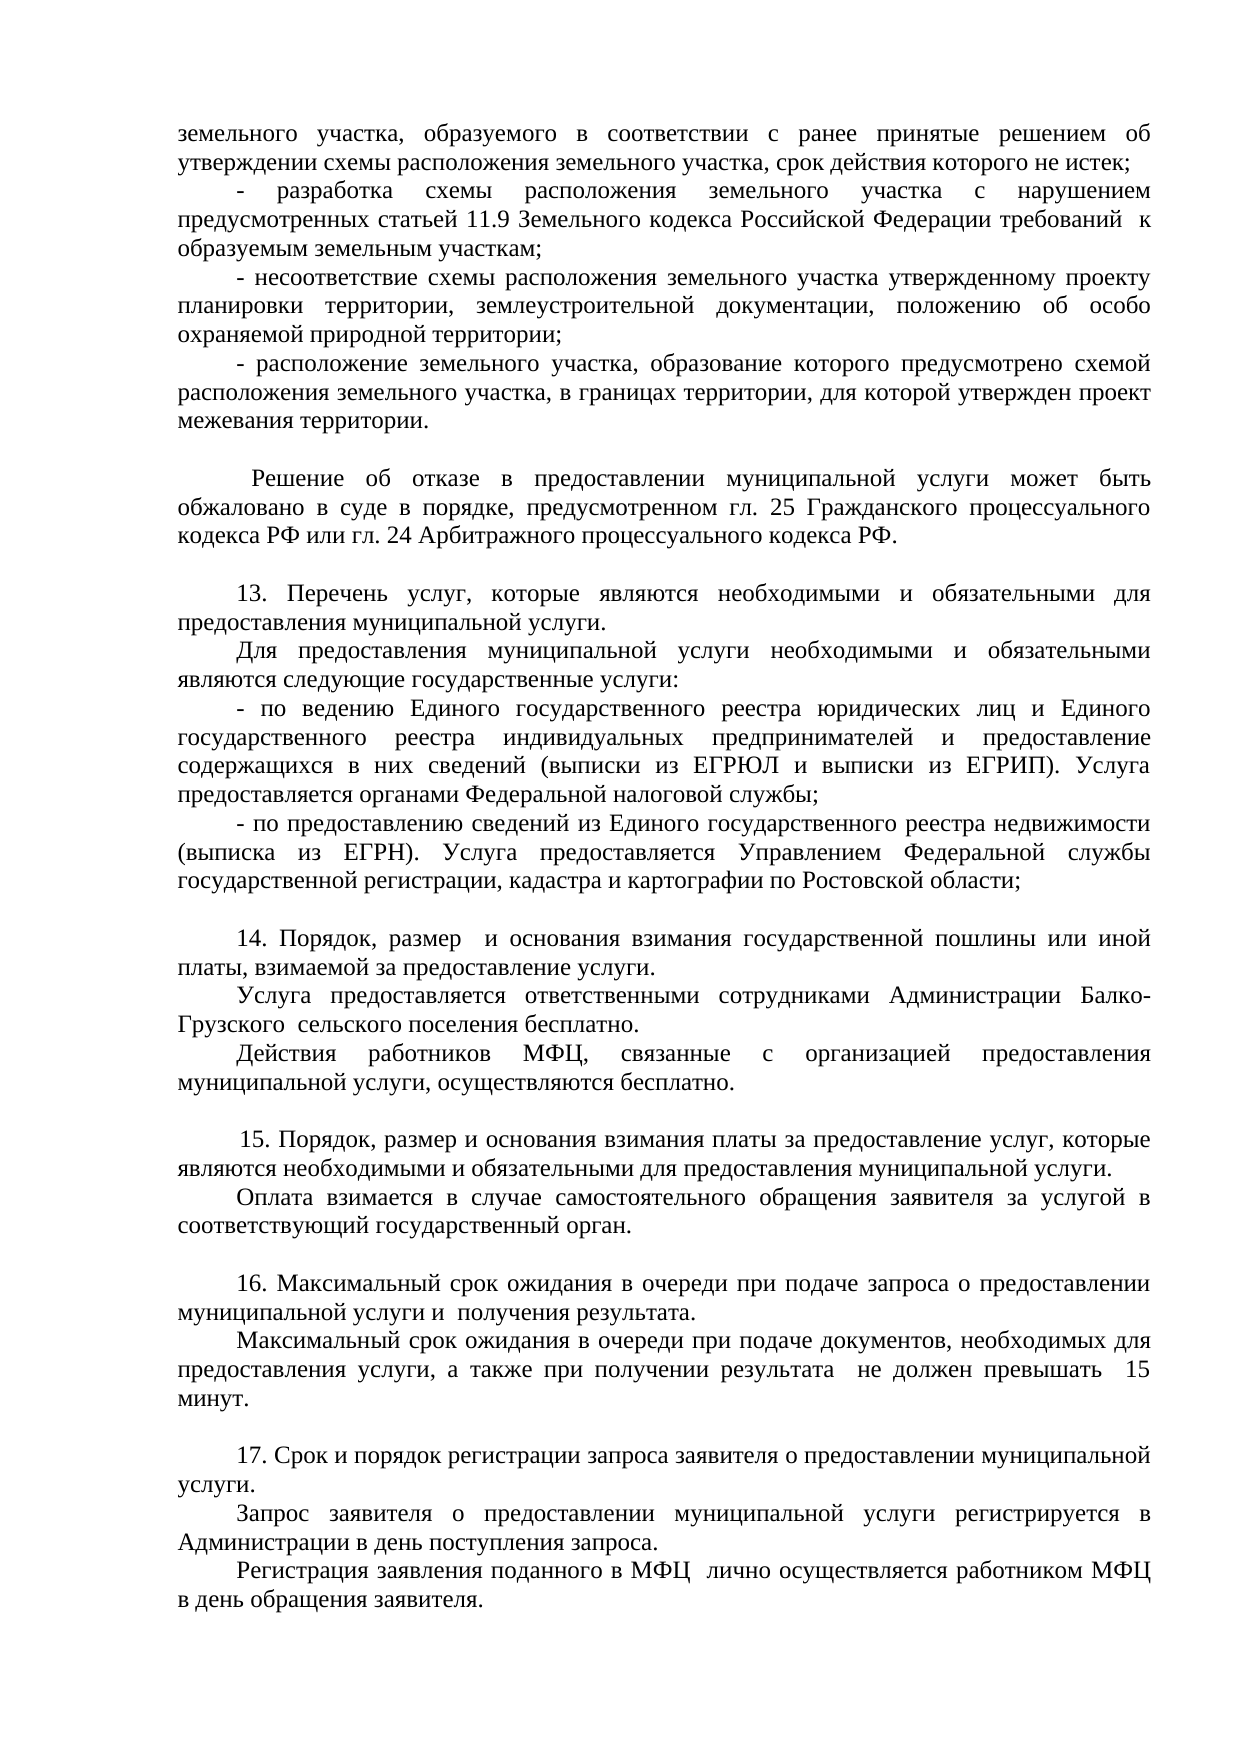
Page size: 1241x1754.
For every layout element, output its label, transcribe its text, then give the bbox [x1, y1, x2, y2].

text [177, 118, 1152, 176]
text Решение об отказе в предоставлении муниципальной услуги может быть обжаловано в суде в порядке, предусмотренном гл. 25 Гражданского процессуального кодекса РФ или гл. 24 Арбитражного процессуального кодекса РФ. [177, 463, 1152, 549]
text Действия работников МФЦ, связанные с организацией предоставления муниципальной услуги, осуществляются бесплатно. [177, 1038, 1152, 1096]
text 15. Порядок, размер и основания взимания платы за предоставление услуг, которые являются необходимыми и обязательными для предоставления муниципальной услуги. [177, 1124, 1152, 1182]
text Услуга предоставляется ответственными сотрудниками Администрации Балко-Грузского сельского поселения бесплатно. [177, 981, 1152, 1038]
text 14. Порядок, размер и основания взимания государственной пошлины или иной платы, взимаемой за предоставление услуги. [177, 923, 1152, 981]
text Для предоставления муниципальной услуги необходимыми и обязательными являются следующие государственные услуги: [177, 636, 1152, 693]
text - несоответствие схемы расположения земельного участка утвержденному проекту планировки территории, землеустроительной документации, положению об особо охраняемой природной территории; [177, 262, 1152, 348]
text - по предоставлению сведений из Единого государственного реестра недвижимости (выписка из ЕГРН). Услуга предоставляется Управлением Федеральной службы государственной регистрации, кадастра и картографии по Ростовской области; [177, 808, 1152, 894]
text 17. Срок и порядок регистрации запроса заявителя о предоставлении муниципальной услуги. [177, 1441, 1152, 1498]
text - по ведению Единого государственного реестра юридических лиц и Единого государственного реестра индивидуальных предпринимателей и предоставление содержащихся в них сведений (выписки из ЕГРЮЛ и выписки из ЕГРИП). Услуга предоставляется органами Федеральной налоговой службы; [177, 693, 1152, 808]
text Максимальный срок ожидания в очереди при подаче документов, необходимых для предоставления услуги, а также при получении результата не должен превышать 15 минут. [177, 1326, 1152, 1412]
text 13. Перечень услуг, которые являются необходимыми и обязательными для предоставления муниципальной услуги. [177, 578, 1152, 636]
text - разработка схемы расположения земельного участка с нарушением предусмотренных статьей 11.9 Земельного кодекса Российской Федерации требований к образуемым земельным участкам; [177, 176, 1152, 262]
text Регистрация заявления поданного в МФЦ лично осуществляется работником МФЦ в день обращения заявителя. [177, 1556, 1152, 1613]
text Запрос заявителя о предоставлении муниципальной услуги регистрируется в Администрации в день поступления запроса. [177, 1498, 1152, 1556]
text 16. Максимальный срок ожидания в очереди при подаче запроса о предоставлении муниципальной услуги и получения результата. [177, 1268, 1152, 1326]
text - расположение земельного участка, образование которого предусмотрено схемой расположения земельного участка, в границах территории, для которой утвержден проект межевания территории. [177, 348, 1152, 434]
text Оплата взимается в случае самостоятельного обращения заявителя за услугой в соответствующий государственный орган. [177, 1182, 1152, 1239]
